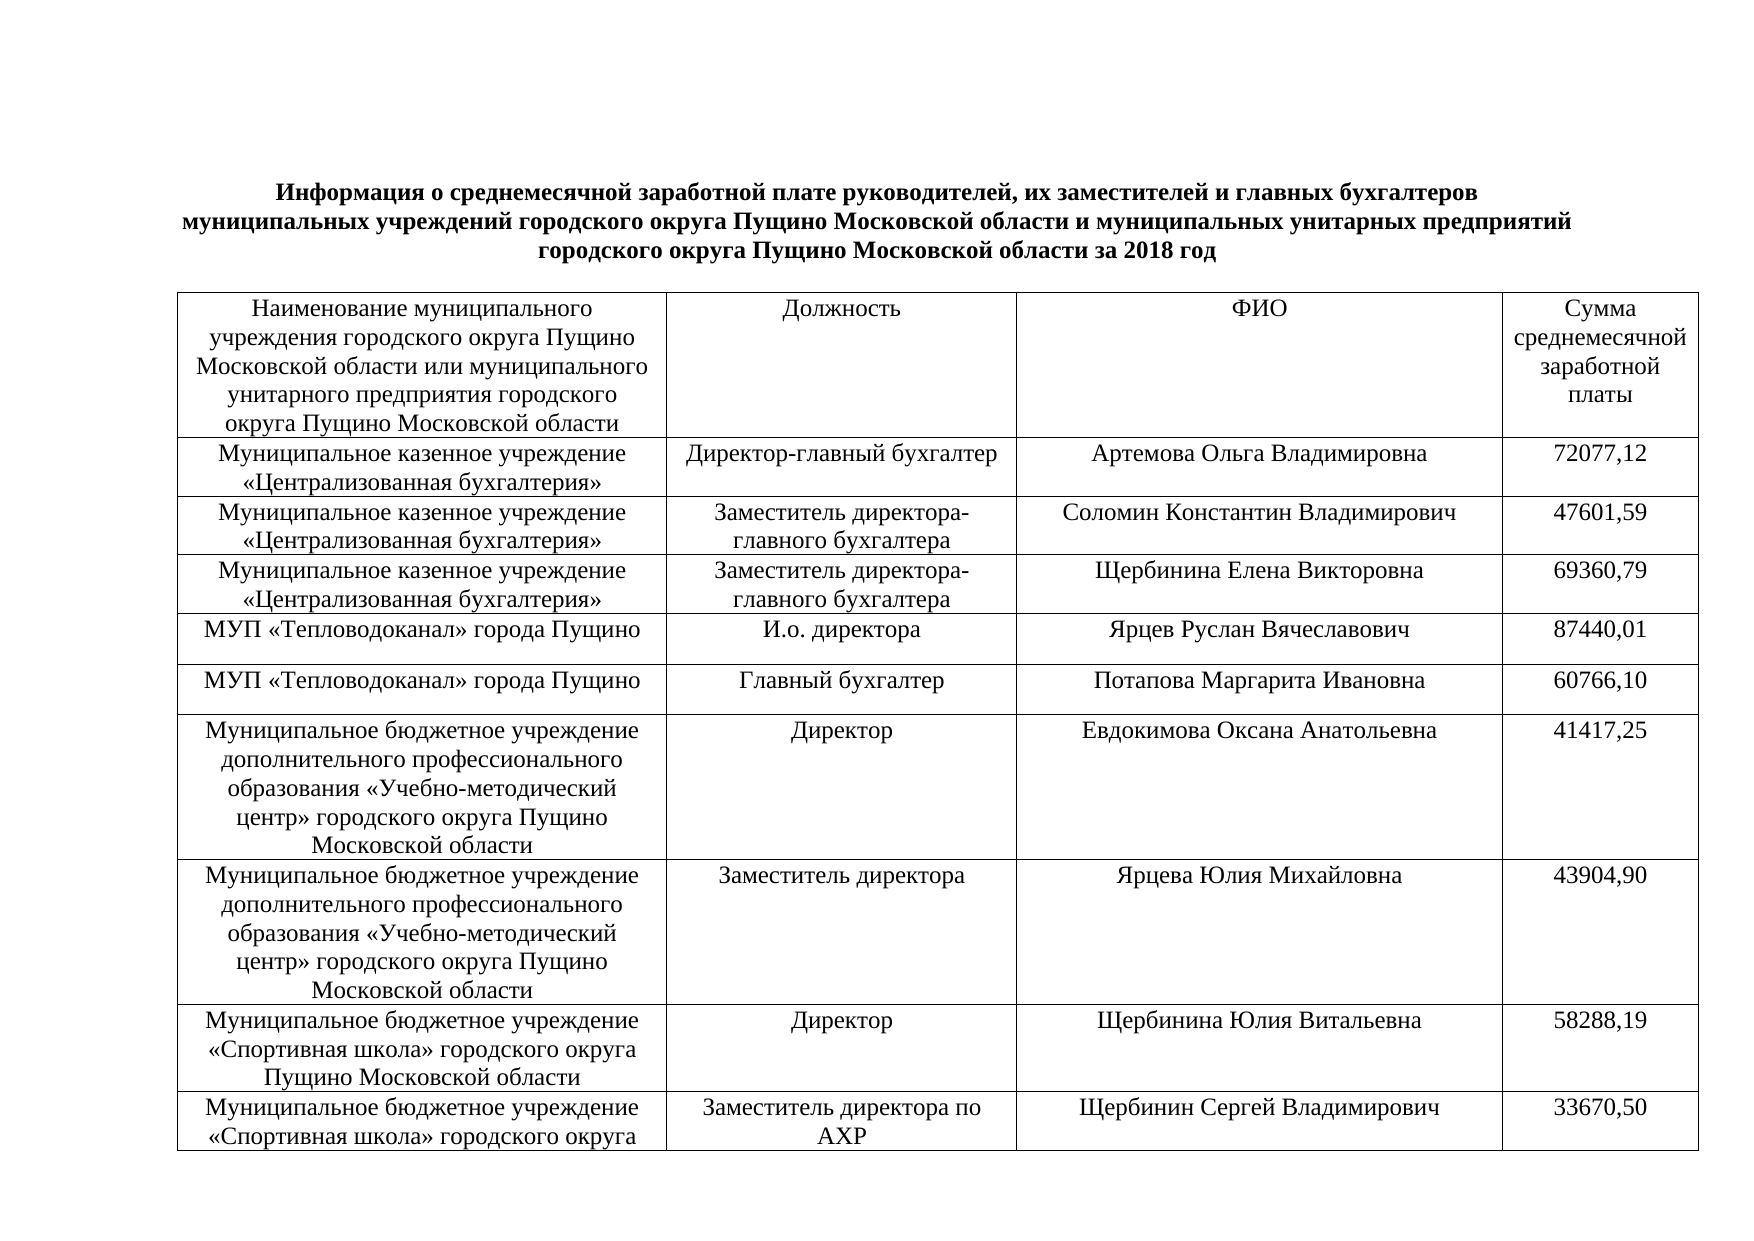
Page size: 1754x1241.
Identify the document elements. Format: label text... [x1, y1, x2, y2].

table_cell Главный бухгалтер [667, 665, 1016, 714]
table_cell Муниципальное бюджетное учреждение дополнительного профессионального образования «Учебно-методический центр» городского округа Пущино Московской области [178, 715, 666, 859]
table_cell Ярцев Руслан Вячеславович [1017, 614, 1502, 664]
table_cell 47601,59 [1503, 497, 1698, 554]
table_cell 58288,19 [1503, 1005, 1698, 1091]
table_cell Муниципальное бюджетное учреждение «Спортивная школа» городского округа Пущино Московской области [178, 1005, 666, 1091]
table_cell Щербинина Юлия Витальевна [1017, 1005, 1502, 1091]
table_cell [1017, 1092, 1502, 1150]
table_cell 87440,01 [1503, 614, 1698, 664]
table_cell Муниципальное казенное учреждение «Централизованная бухгалтерия» [178, 555, 666, 613]
table_cell Заместитель директора [667, 860, 1016, 1004]
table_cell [178, 1092, 666, 1150]
table_cell Заместитель директора-главного бухгалтера [667, 555, 1016, 613]
table_cell И.о. директора [667, 614, 1016, 664]
table_cell Потапова Маргарита Ивановна [1017, 665, 1502, 714]
title Информация о среднемесячной заработной плате руководителей, их заместителей и главных бухгалтеров [118, 177, 1636, 206]
table_cell Муниципальное бюджетное учреждение дополнительного профессионального образования «Учебно-методический центр» городского округа Пущино Московской области [178, 860, 666, 1004]
table_cell МУП «Тепловодоканал» города Пущино [178, 614, 666, 664]
title городского округа Пущино Московской области за 2018 год [118, 235, 1636, 263]
table_cell Евдокимова Оксана Анатольевна [1017, 715, 1502, 859]
table_cell Муниципальное казенное учреждение «Централизованная бухгалтерия» [178, 438, 666, 496]
table_header ФИО [1017, 293, 1502, 437]
table_cell Ярцева Юлия Михайловна [1017, 860, 1502, 1004]
table_header Сумма среднемесячной заработной платы [1503, 293, 1698, 437]
table_cell 43904,90 [1503, 860, 1698, 1004]
title муниципальных учреждений городского округа Пущино Московской области и муниципальных унитарных предприятий [118, 206, 1636, 235]
table_cell Муниципальное казенное учреждение «Централизованная бухгалтерия» [178, 497, 666, 554]
table_cell Заместитель директора-главного бухгалтера [667, 497, 1016, 554]
table_cell Соломин Константин Владимирович [1017, 497, 1502, 554]
table_cell 41417,25 [1503, 715, 1698, 859]
table_cell Артемова Ольга Владимировна [1017, 438, 1502, 496]
table_header Должность [667, 293, 1016, 437]
table_cell МУП «Тепловодоканал» города Пущино [178, 665, 666, 714]
table_header Наименование муниципального учреждения городского округа Пущино Московской области или муниципального унитарного предприятия городского округа Пущино Московской области [178, 293, 666, 437]
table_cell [667, 1092, 1016, 1150]
table_cell 60766,10 [1503, 665, 1698, 714]
table_cell Директор-главный бухгалтер [667, 438, 1016, 496]
table_cell 69360,79 [1503, 555, 1698, 613]
table_cell Директор [667, 715, 1016, 859]
table_cell 72077,12 [1503, 438, 1698, 496]
table_cell Директор [667, 1005, 1016, 1091]
table_cell 33670,50 [1503, 1092, 1698, 1150]
table_cell Щербинина Елена Викторовна [1017, 555, 1502, 613]
